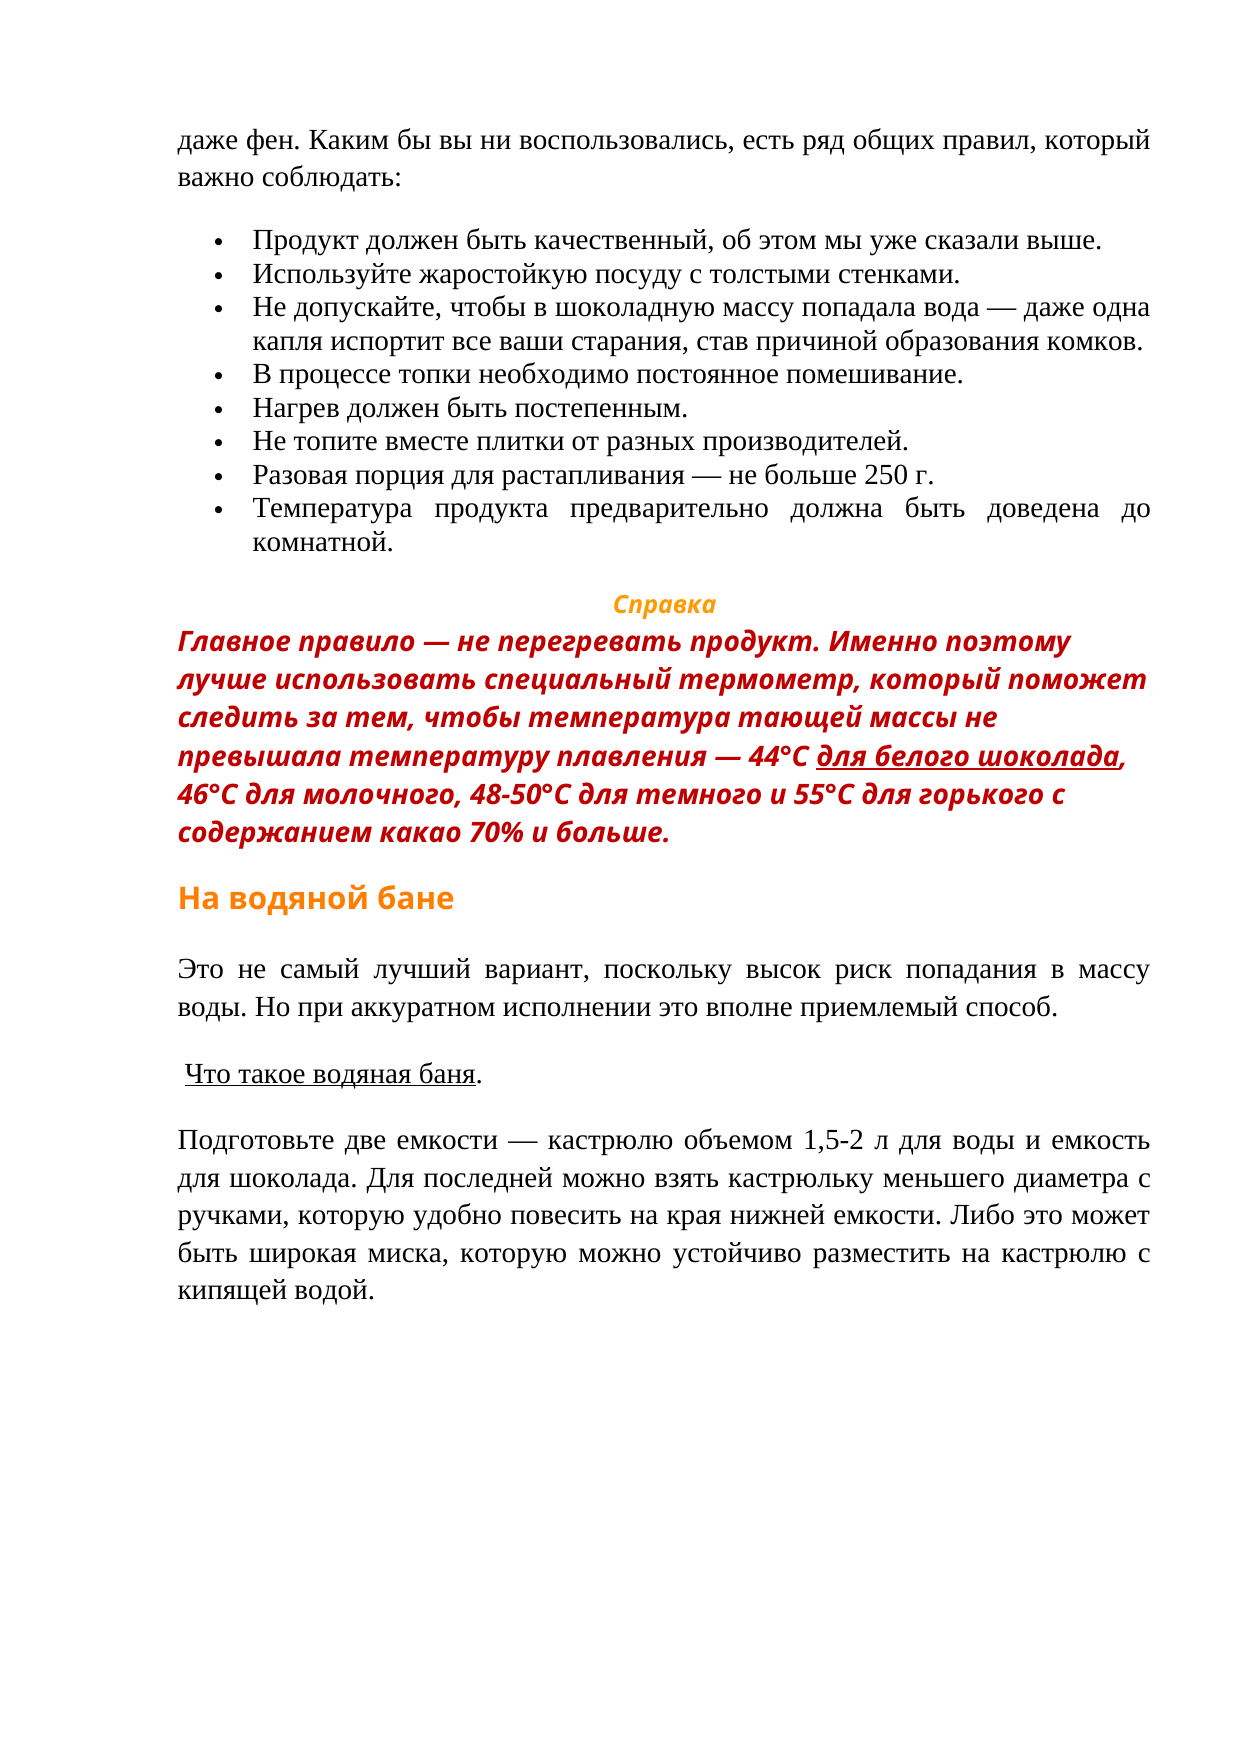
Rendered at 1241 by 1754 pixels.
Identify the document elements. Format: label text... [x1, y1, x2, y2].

list Не допускайте, чтобы в шоколадную массу попадала вода — даже одна капля испортит все ваши старания, став причиной образования комков. [215, 289, 1152, 356]
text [177, 118, 1152, 193]
text Что такое водяная баня. [177, 1052, 1152, 1089]
text На водяной бане [177, 876, 1152, 918]
list В процессе топки необходимо постоянное помешивание. [215, 356, 1152, 390]
list Продукт должен быть качественный, об этом мы уже сказали выше. [215, 222, 1152, 256]
list Разовая порция для растапливания — не больше 250 г. [215, 457, 1152, 491]
list Температура продукта предварительно должна быть доведена до комнатной. [215, 491, 1152, 558]
text Это не самый лучший вариант, поскольку высок риск попадания в массу воды. Но при аккуратном исполнении это вполне приемлемый способ. [177, 948, 1152, 1023]
text Главное правило — не перегревать продукт. Именно поэтому лучше использовать специальный термометр, который поможет следить за тем, чтобы температура тающей массы не превышала температуру плавления — 44°C для белого шоколада, 46°C для молочного, 48-50°C для темного и 55°C для горького с содержанием какао 70% и больше. [177, 621, 1152, 851]
list Нагрев должен быть постепенным. [215, 390, 1152, 423]
list Не топите вместе плитки от разных производителей. [215, 423, 1152, 457]
text Подготовьте две емкости — кастрюлю объемом 1,5-2 л для воды и емкость для шоколада. Для последней можно взять кастрюльку меньшего диаметра с ручками, которую удобно повесить на края нижней емкости. Либо это может быть широкая миска, которую можно устойчиво разместить на кастрюлю с кипящей водой. [177, 1118, 1152, 1306]
list Используйте жаростойкую посуду с толстыми стенками. [215, 256, 1152, 289]
text Справка [177, 587, 1152, 621]
